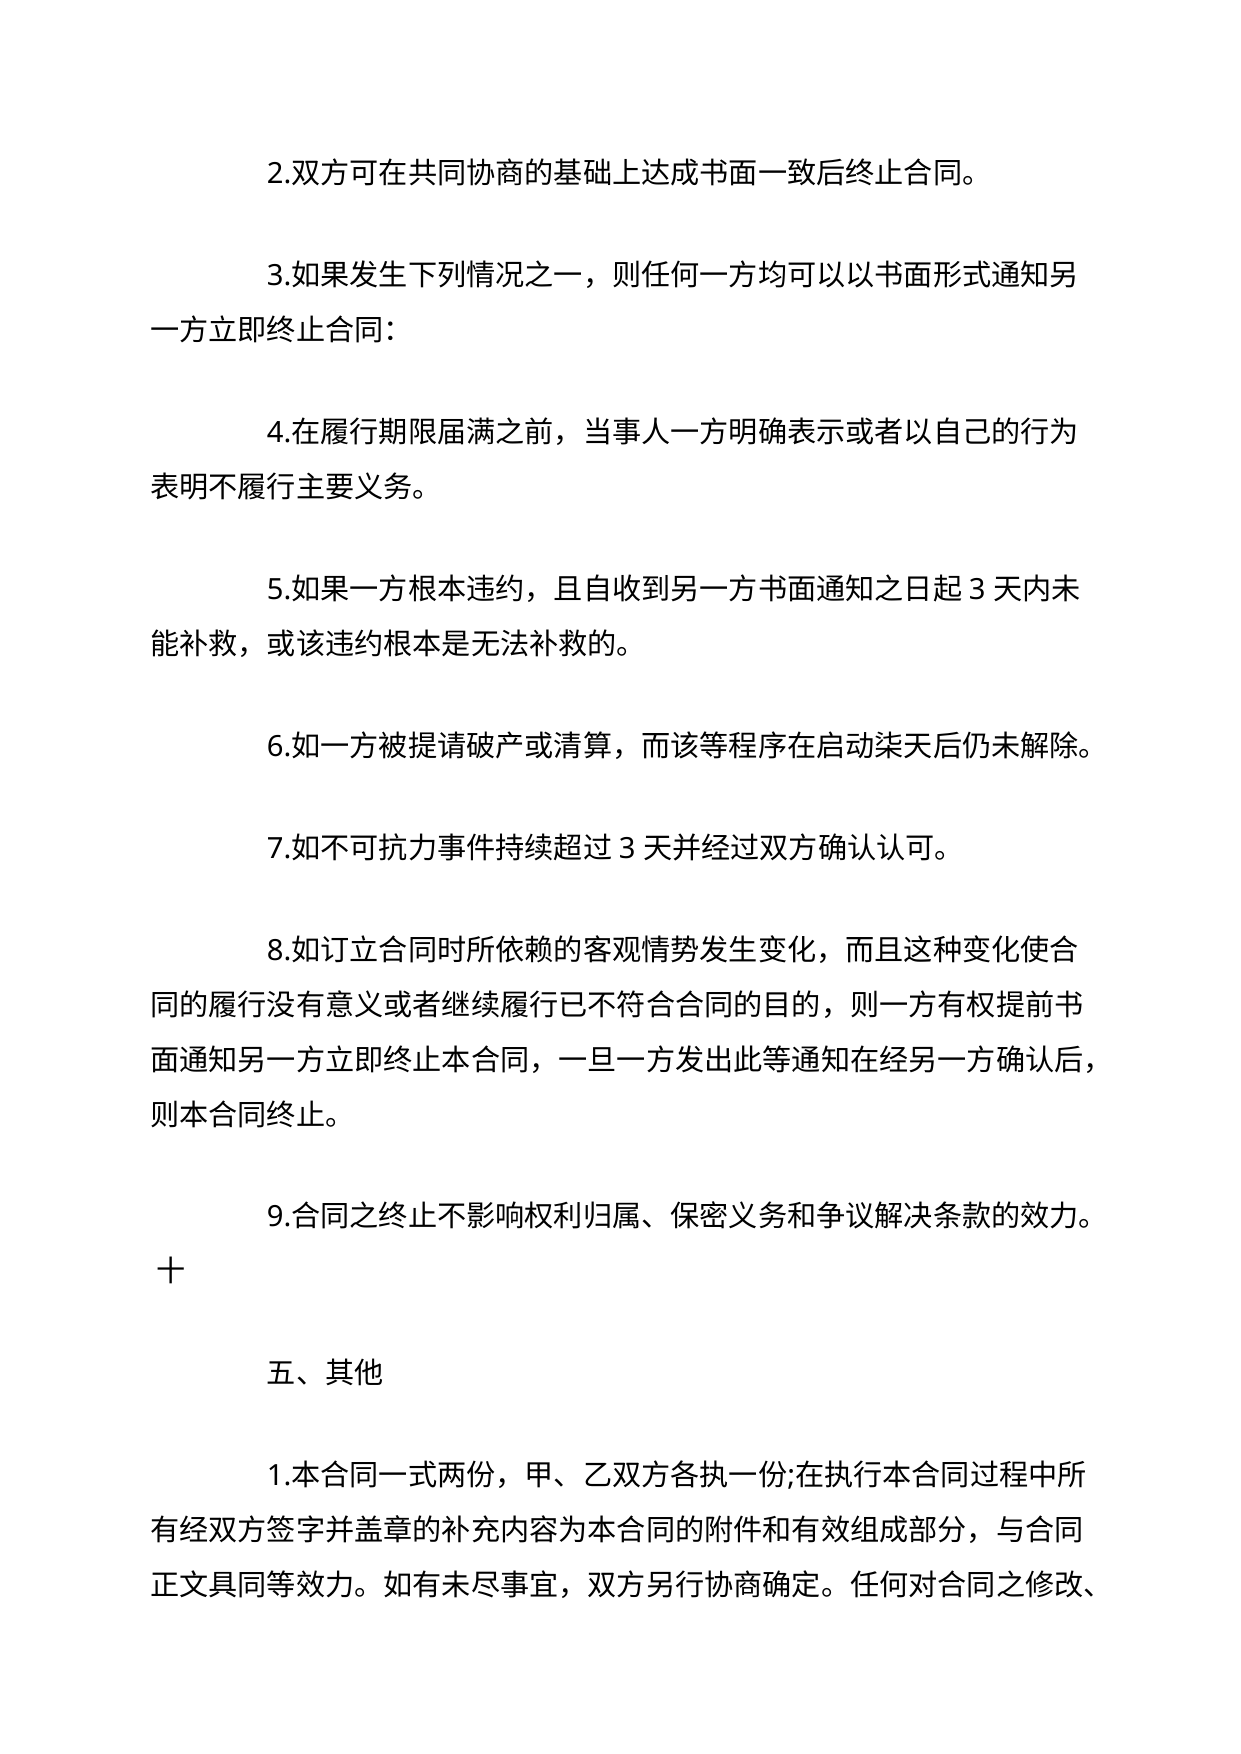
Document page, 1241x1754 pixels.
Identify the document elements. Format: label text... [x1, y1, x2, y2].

text 五、其他 [150, 1349, 1090, 1392]
text 7.如不可抗力事件持续超过 3 天并经过双方确认认可。 [150, 824, 1090, 867]
text 4.在履行期限届满之前，当事人一方明确表示或者以自己的行为表明不履行主要义务。 [150, 409, 1090, 506]
text 2.双方可在共同协商的基础上达成书面一致后终止合同。 [150, 150, 1090, 192]
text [150, 1451, 1090, 1603]
text 9.合同之终止不影响权利归属、保密义务和争议解决条款的效力。 十 [150, 1193, 1090, 1290]
text 8.如订立合同时所依赖的客观情势发生变化，而且这种变化使合同的履行没有意义或者继续履行已不符合合同的目的，则一方有权提前书面通知另一方立即终止本合同，一旦一方发出此等通知在经另一方确认后，则本合同终止。 [150, 926, 1090, 1133]
text 3.如果发生下列情况之一，则任何一方均可以以书面形式通知另一方立即终止合同： [150, 252, 1090, 349]
text 6.如一方被提请破产或清算，而该等程序在启动柒天后仍未解除。 [150, 722, 1090, 765]
text 5.如果一方根本违约，且自收到另一方书面通知之日起 3 天内未能补救，或该违约根本是无法补救的。 [150, 566, 1090, 663]
